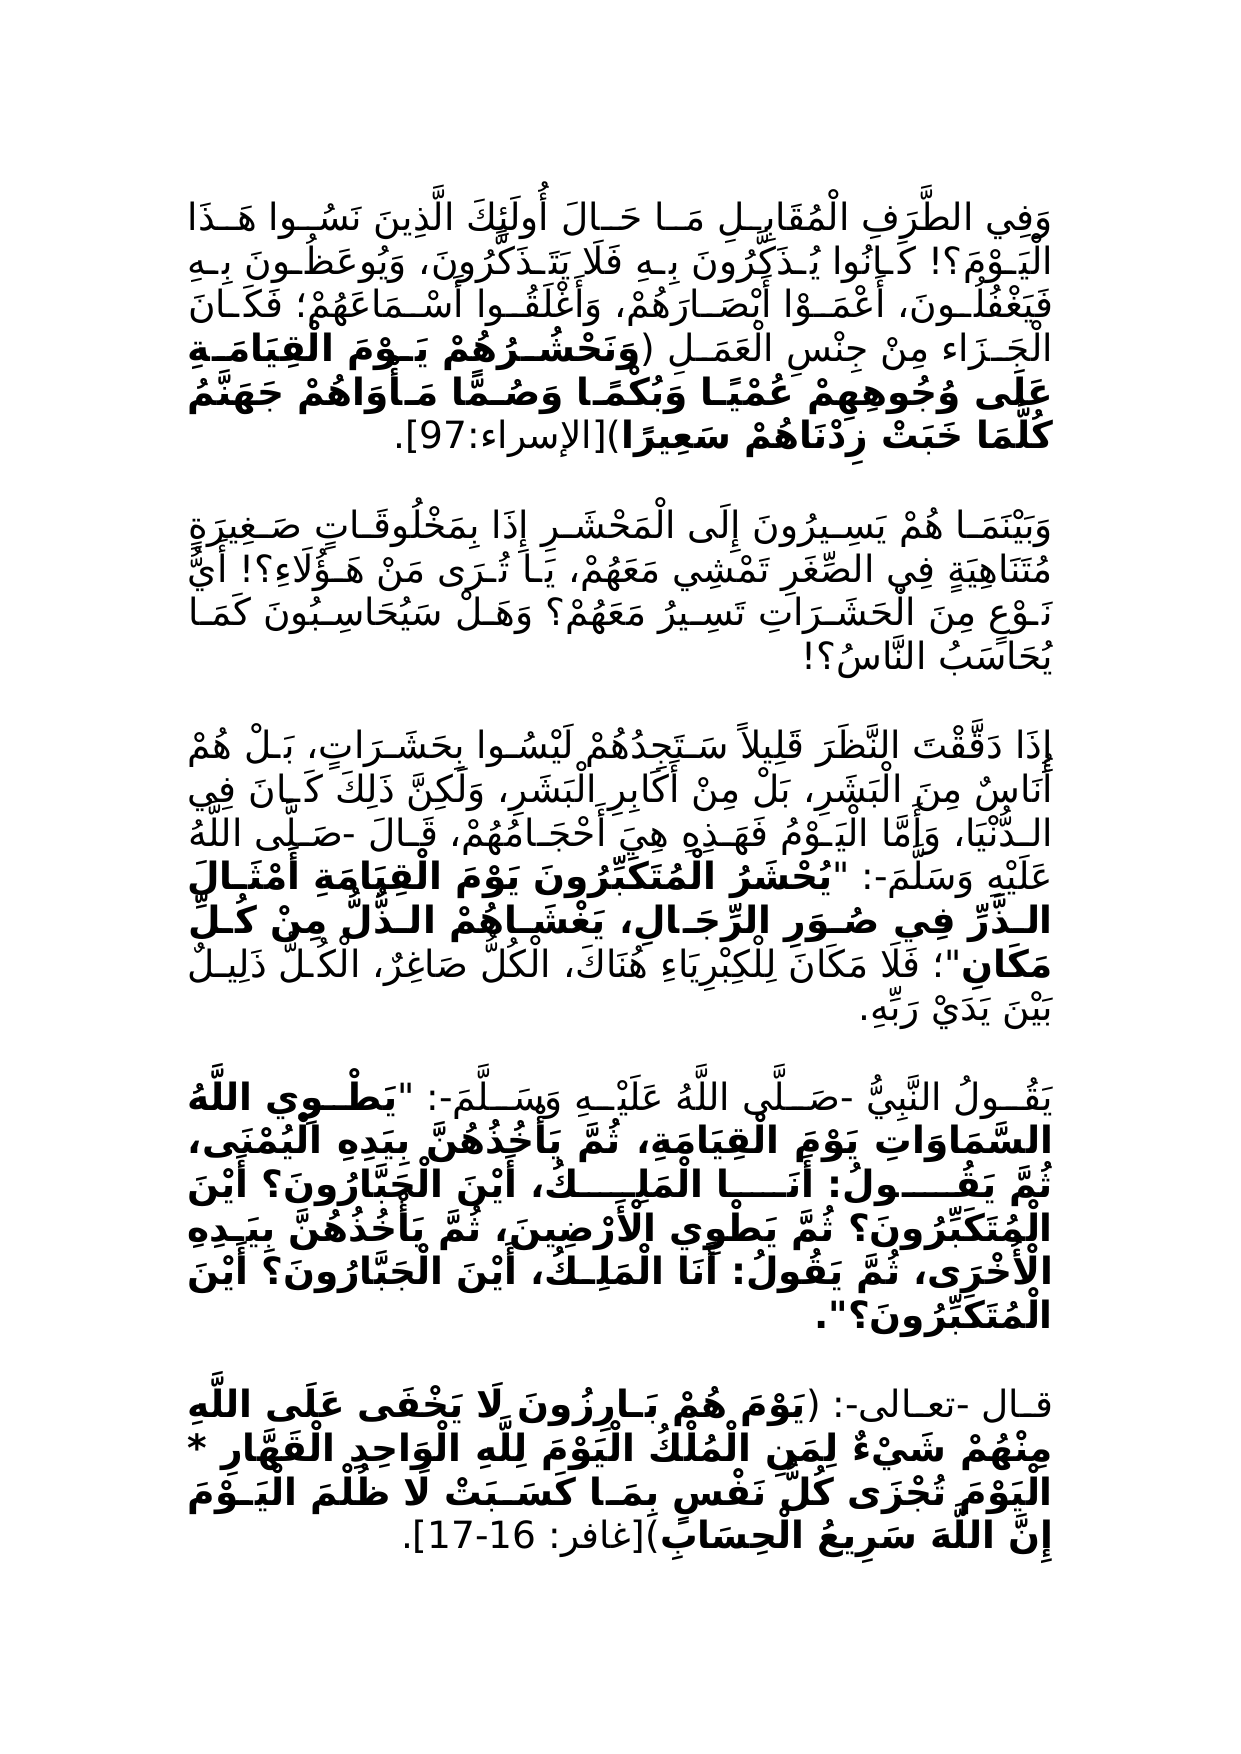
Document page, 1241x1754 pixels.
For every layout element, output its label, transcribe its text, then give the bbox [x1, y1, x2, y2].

text يَقُولُ النَّبِيُّ -صَلَّى اللَّهُ عَلَيْهِ وَسَلَّمَ-: "يَطْوِي اللَّهُ السَّمَاوَاتِ يَوْمَ الْقِيَامَةِ، ثُمَّ يَأْخُذُهُنَّ بِيَدِهِ الْيُمْنَى، ثُمَّ يَقُولُ: أَنَا الْمَلِكُ، أَيْنَ الْجَبَّارُونَ؟ أَيْنَ الْمُتَكَبِّرُونَ؟ ثُمَّ يَطْوِي الْأَرْضِينَ، ثُمَّ يَأْخُذُهُنَّ بِيَدِهِ الْأُخْرَى، ثُمَّ يَقُولُ: أَنَا الْمَلِكُ، أَيْنَ الْجَبَّارُونَ؟ أَيْنَ الْمُتَكَبِّرُونَ؟". [187, 1075, 1053, 1337]
text قال -تعالى-: (يَوْمَ هُمْ بَارِزُونَ لَا يَخْفَى عَلَى اللَّهِ مِنْهُمْ شَيْءٌ لِمَنِ الْمُلْكُ الْيَوْمَ لِلَّهِ الْوَاحِدِ الْقَهَّارِ * الْيَوْمَ تُجْزَى كُلُّ نَفْسٍ بِمَا كَسَبَتْ لَا ظُلْمَ الْيَوْمَ إِنَّ اللَّهَ سَرِيعُ الْحِسَابِ)[غافر: 16-17]. [187, 1383, 1053, 1558]
text وَفِي الطَّرَفِ الْمُقَابِلِ مَا حَالَ أُولَئِكَ الَّذِينَ نَسُوا هَذَا الْيَوْمَ؟! كَانُوا يُذَكَّرُونَ بِهِ فَلَا يَتَذَكَّرُونَ، وَيُوعَظُونَ بِهِ فَيَغْفُلُونَ، أَعْمَوْا أَبْصَارَهُمْ، وَأَغْلَقُوا أَسْمَاعَهُمْ؛ فَكَانَ الْجَزَاء مِنْ جِنْسِ الْعَمَلِ (وَنَحْشُرُهُمْ يَوْمَ الْقِيَامَةِ عَلَى وُجُوهِهِمْ عُمْيًا وَبُكْمًا وَصُمًّا مَأْوَاهُمْ جَهَنَّمُ كُلَّمَا خَبَتْ زِدْنَاهُمْ سَعِيرًا)[الإسراء:97]. [187, 196, 1053, 458]
text وَبَيْنَمَا هُمْ يَسِيرُونَ إِلَى الْمَحْشَرِ إِذَا بِمَخْلُوقَاتٍ صَغِيرَةٍ مُتَنَاهِيَةٍ فِي الصِّغَرِ تَمْشِي مَعَهُمْ، يَا تُرَى مَنْ هَؤُلَاءِ؟! أَيُّ نَوْعٍ مِنَ الْحَشَرَاتِ تَسِيرُ مَعَهُمْ؟ وَهَلْ سَيُحَاسِبُونَ كَمَا يُحَاسَبُ النَّاسُ؟! [187, 503, 1053, 678]
text إِذَا دَقَّقْتَ النَّظَرَ قَلِيلاً سَتَجِدُهُمْ لَيْسُوا بِحَشَرَاتٍ، بَلْ هُمْ أُنَاسٌ مِنَ الْبَشَرِ، بَلْ مِنْ أَكَابِرِ الْبَشَرِ، وَلَكِنَّ ذَلِكَ كَانَ فِي الدُّنْيَا، وَأَمَّا الْيَوْمُ فَهَذِهِ هِيَ أَحْجَامُهُمْ، قَالَ -صَلَّى اللَّهُ عَلَيْهِ وَسَلَّمَ-: "يُحْشَرُ الْمُتَكَبِّرُونَ يَوْمَ الْقِيَامَةِ أَمْثَالَ الذَّرِّ فِي صُوَرِ الرِّجَالِ، يَغْشَاهُمْ الذُّلُّ مِنْ كُلِّ مَكَانِ"؛ فَلَا مَكَانَ لِلْكِبْرِيَاءِ هُنَاكَ، الْكُلُّ صَاغِرٌ، الْكُلُّ ذَلِيلٌ بَيْنَ يَدَيْ رَبِّهِ. [187, 724, 1053, 1029]
